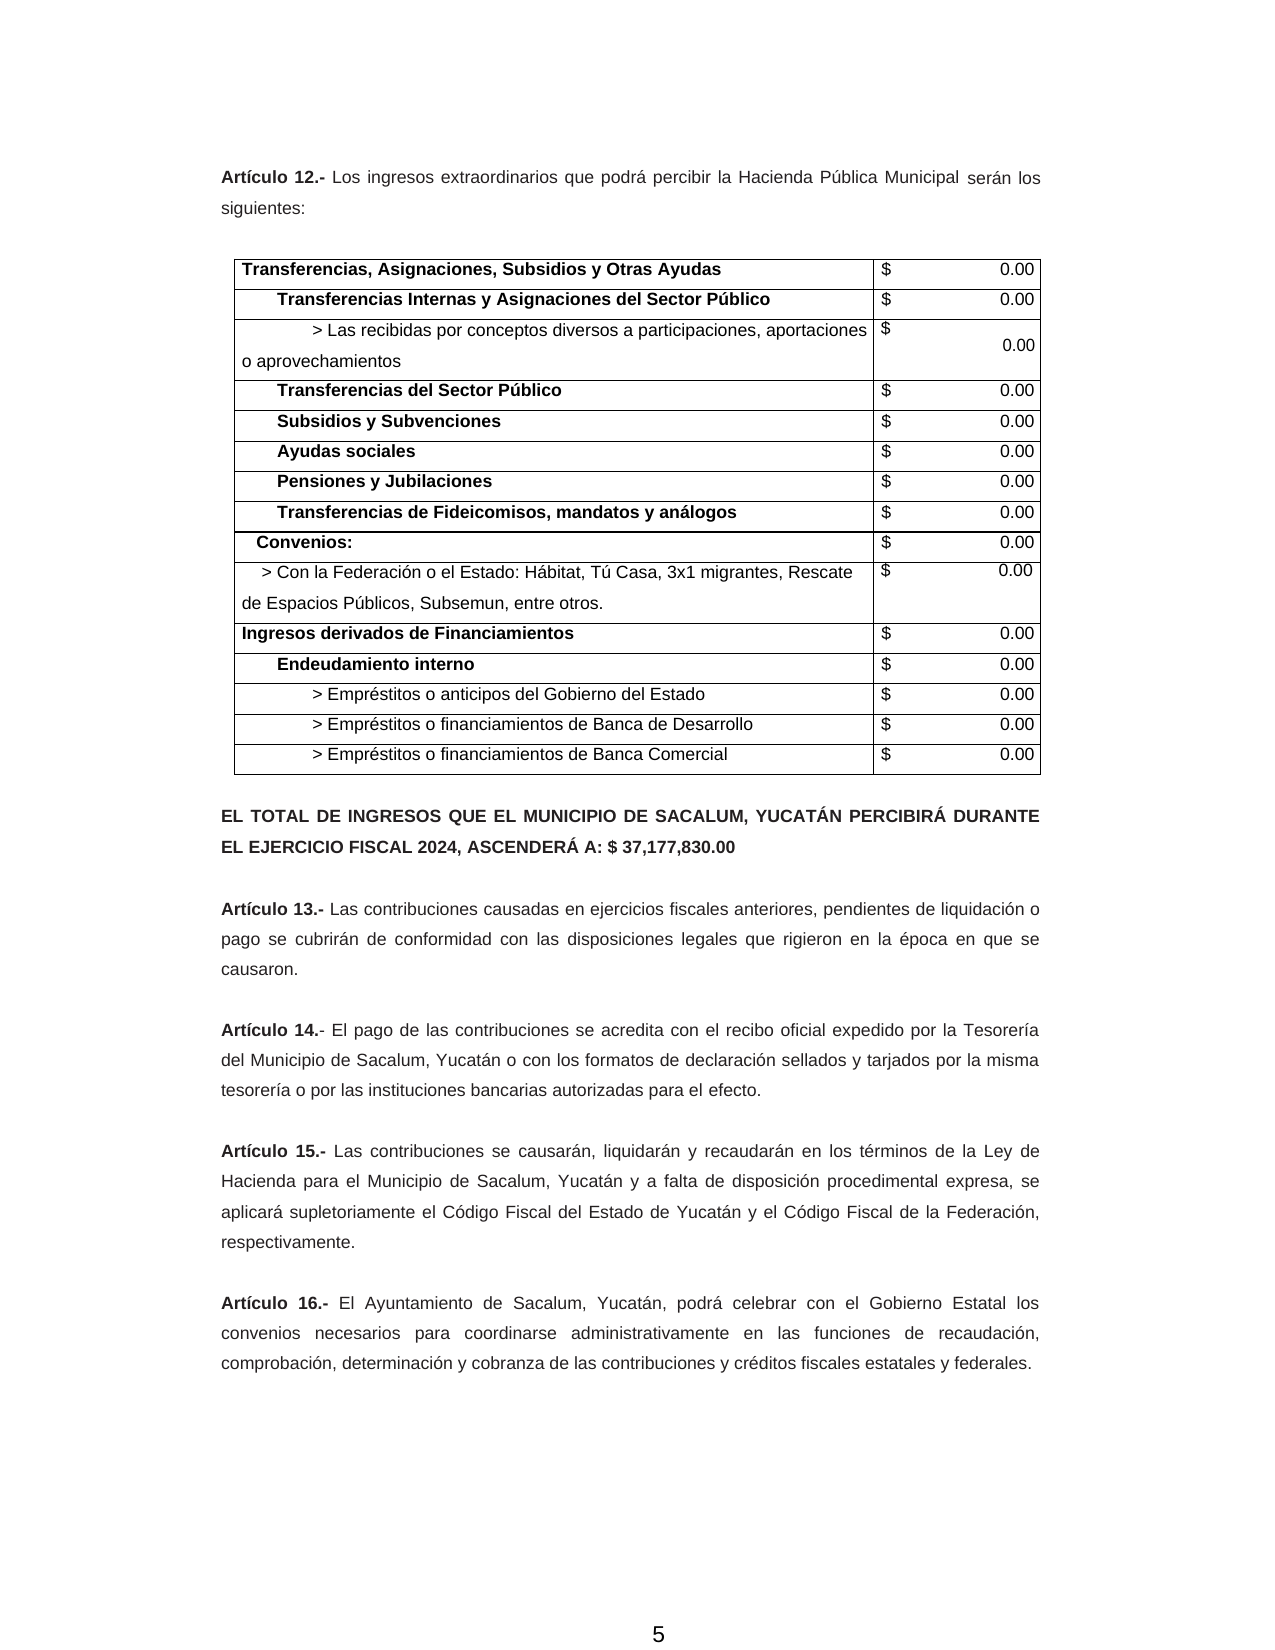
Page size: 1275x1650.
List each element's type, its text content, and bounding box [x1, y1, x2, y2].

table_cell > Las recibidas por conceptos diversos a participaciones, aportaciones o aprovechamientos [235, 320, 873, 380]
table_cell $ 0.00 [874, 381, 1040, 410]
table_cell $ 0.00 [874, 745, 1040, 774]
table_cell > Empréstitos o financiamientos de Banca Comercial [235, 745, 873, 774]
table_cell > Empréstitos o financiamientos de Banca de Desarrollo [235, 714, 873, 744]
table_cell $ 0.00 [874, 320, 1040, 380]
table_cell Convenios: [235, 532, 873, 562]
table_cell $ 0.00 [874, 290, 1040, 319]
table_cell Transferencias del Sector Público [235, 381, 873, 410]
table_cell $ 0.00 [874, 714, 1040, 744]
table_cell Ayudas sociales [235, 441, 873, 471]
text Artículo 13.- Las contribuciones causadas en ejercicios fiscales anteriores, pendientes de liquidación o pago se cubrirán de conformidad con las disposiciones legales que rigieron en la época en que se causaron. [221, 899, 1041, 979]
table_cell Endeudamiento interno [235, 654, 873, 683]
table_header $ 0.00 [874, 259, 1040, 289]
table_cell > Con la Federación o el Estado: Hábitat, Tú Casa, 3x1 migrantes, Rescate de Espacios Públicos, Subsemun, entre otros. [235, 563, 873, 622]
table_cell $ 0.00 [874, 684, 1040, 713]
table_cell Pensiones y Jubilaciones [235, 472, 873, 501]
table_header Transferencias, Asignaciones, Subsidios y Otras Ayudas [235, 259, 873, 289]
table_cell $ 0.00 [874, 654, 1040, 683]
table_cell Transferencias Internas y Asignaciones del Sector Público [235, 290, 873, 319]
table_cell Ingresos derivados de Financiamientos [235, 624, 873, 653]
table_cell $ 0.00 [874, 563, 1040, 622]
table_cell $ 0.00 [874, 502, 1040, 531]
text Artículo 14.- El pago de las contribuciones se acredita con el recibo oficial expedido por la Tesorería del Municipio de Sacalum, Yucatán o con los formatos de declaración sellados y tarjados por la misma tesorería o por las instituciones bancarias autorizadas para el efecto. [221, 1019, 1041, 1100]
text EL TOTAL DE INGRESOS QUE EL MUNICIPIO DE SACALUM, YUCATÁN PERCIBIRÁ DURANTE EL EJERCICIO FISCAL 2024, ASCENDERÁ A: $ 37,177,830.00 [221, 805, 1041, 858]
text Artículo 12.- Los ingresos extraordinarios que podrá percibir la Hacienda Pública Municipal serán los siguientes: [221, 166, 1041, 218]
text Artículo 16.- El Ayuntamiento de Sacalum, Yucatán, podrá celebrar con el Gobierno Estatal los convenios necesarios para coordinarse administrativamente en las funciones de recaudación, comprobación, determinación y cobranza de las contribuciones y créditos fiscales estatales y federales. [221, 1291, 1041, 1371]
table_cell Subsidios y Subvenciones [235, 411, 873, 440]
text Artículo 15.- Las contribuciones se causarán, liquidarán y recaudarán en los términos de la Ley de Hacienda para el Municipio de Sacalum, Yucatán y a falta de disposición procedimental expresa, se aplicará supletoriamente el Código Fiscal del Estado de Yucatán y el Código Fiscal de la Federación, respectivamente. [221, 1140, 1041, 1250]
table_cell $ 0.00 [874, 624, 1040, 653]
table_cell $ 0.00 [874, 472, 1040, 501]
table_cell $ 0.00 [874, 532, 1040, 562]
table_cell $ 0.00 [874, 441, 1040, 471]
table_cell Transferencias de Fideicomisos, mandatos y análogos [235, 502, 873, 531]
table_cell > Empréstitos o anticipos del Gobierno del Estado [235, 684, 873, 713]
table_cell $ 0.00 [874, 411, 1040, 440]
